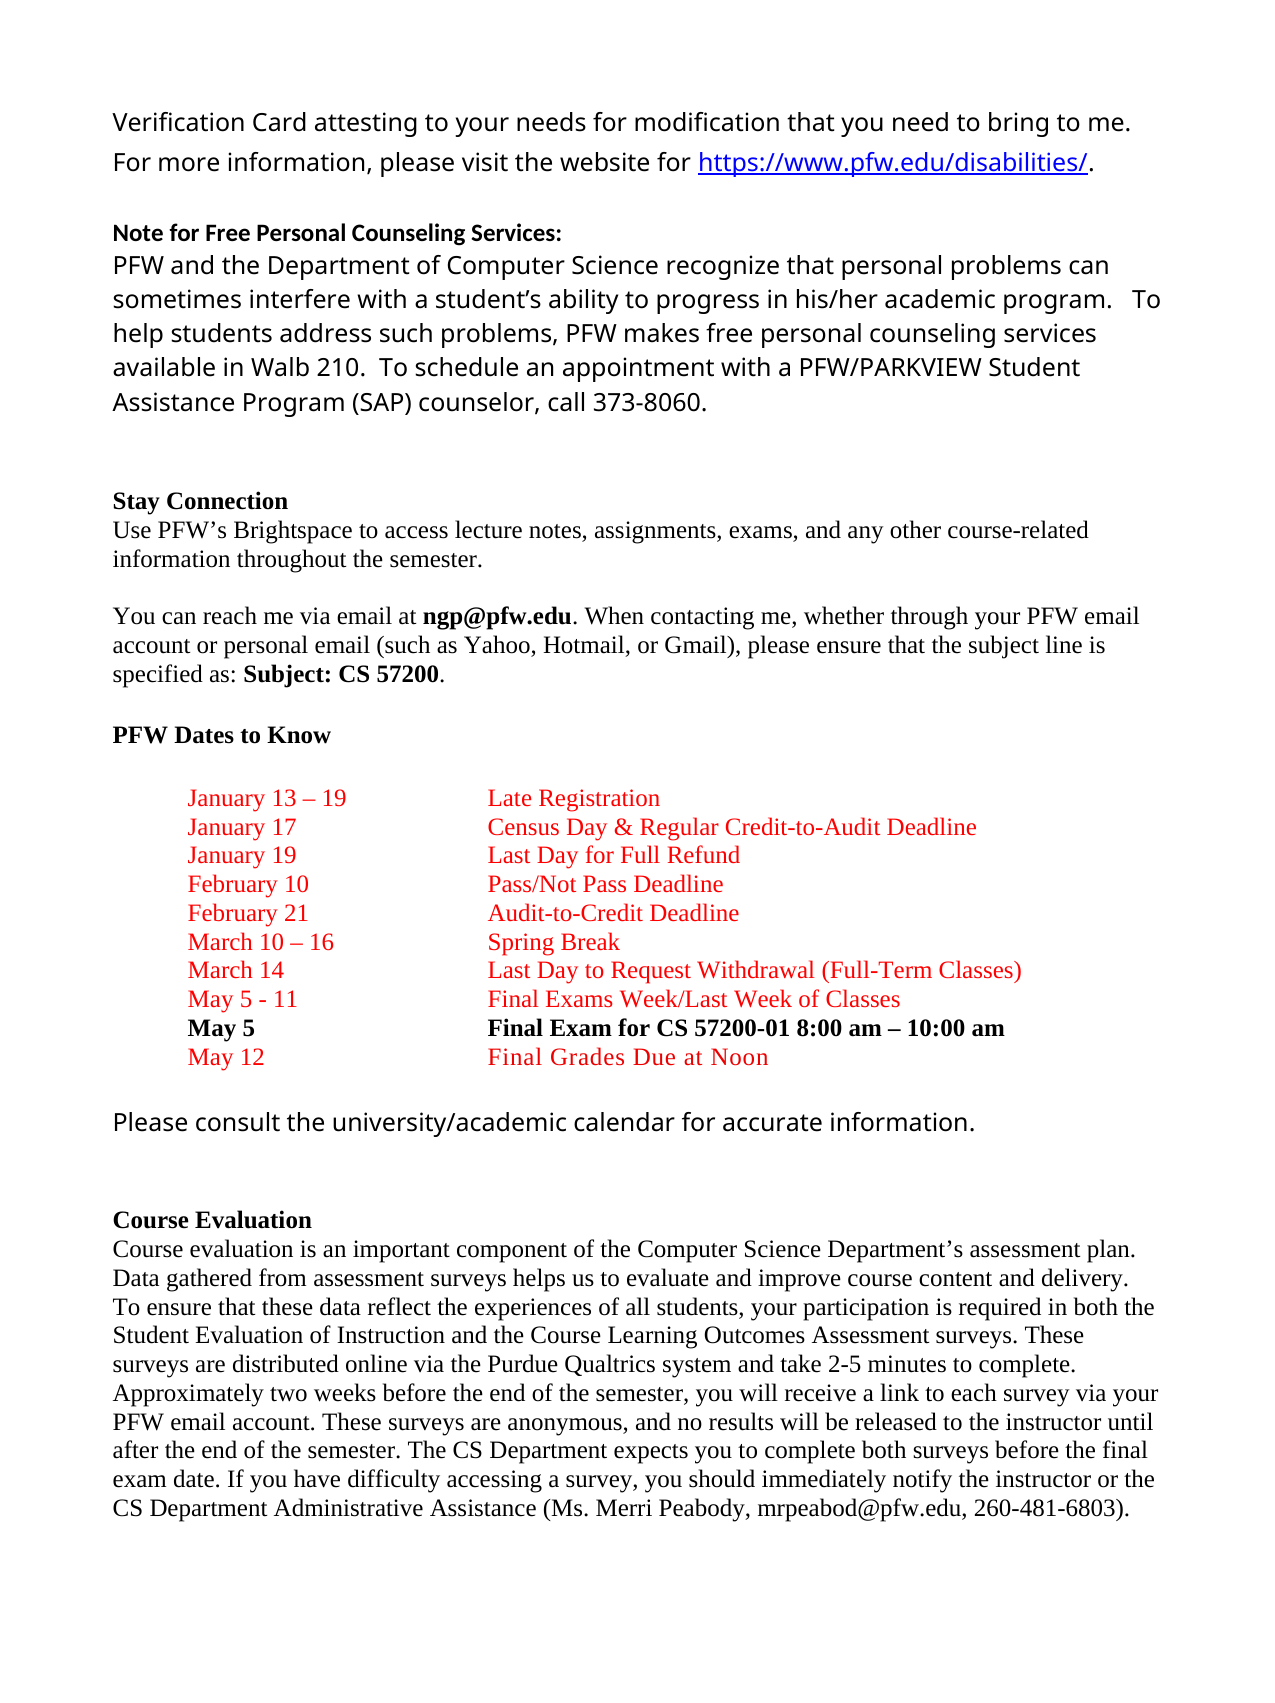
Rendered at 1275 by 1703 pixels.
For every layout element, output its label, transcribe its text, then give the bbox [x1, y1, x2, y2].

text May 5 - 11 Final Exams Week/Last Week of Classes [112, 984, 1162, 1013]
text PFW and the Department of Computer Science recognize that personal problems can sometimes interfere with a student’s ability to progress in his/her academic program. To help students address such problems, PFW makes free personal counseling services available in Walb 210. To schedule an appointment with a PFW/PARKVIEW Student Assistance Program (SAP) counselor, call 373-8060. [112, 248, 1162, 418]
text Please consult the university/academic calendar for accurate information. [112, 1104, 1162, 1139]
text Note for Free Personal Counseling Services: [112, 217, 1162, 248]
text Use PFW’s Brightspace to access lecture notes, assignments, exams, and any other course-related information throughout the semester. [112, 515, 1162, 573]
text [112, 105, 1162, 178]
text You can reach me via email at ngp@pfw.edu. When contacting me, whether through your PFW email account or personal email (such as Yahoo, Hotmail, or Gmail), please ensure that the subject line is specified as: Subject: CS 57200. [112, 601, 1162, 688]
text May 12 Final Grades Due at Noon [112, 1042, 1162, 1071]
text January 13 – 19 Late Registration [112, 783, 1162, 812]
text January 17 Census Day & Regular Credit-to-Audit Deadline [112, 812, 1162, 841]
text March 10 – 16 Spring Break [112, 927, 1162, 956]
text February 10 Pass/Not Pass Deadline [112, 869, 1162, 898]
text May 5 Final Exam for CS 57200-01 8:00 am – 10:00 am [112, 1013, 1162, 1042]
text Course evaluation is an important component of the Computer Science Department’s assessment plan. Data gathered from assessment surveys helps us to evaluate and improve course content and delivery. To ensure that these data reflect the experiences of all students, your participation is required in both the Student Evaluation of Instruction and the Course Learning Outcomes Assessment surveys. These surveys are distributed online via the Purdue Qualtrics system and take 2-5 minutes to complete. Approximately two weeks before the end of the semester, you will receive a link to each survey via your PFW email account. These surveys are anonymous, and no results will be released to the instructor until after the end of the semester. The CS Department expects you to complete both surveys before the final exam date. If you have difficulty accessing a survey, you should immediately notify the instructor or the CS Department Administrative Assistance (Ms. Merri Peabody, mrpeabod@pfw.edu, 260-481-6803). [112, 1234, 1162, 1522]
text Course Evaluation [112, 1205, 1162, 1234]
text January 19 Last Day for Full Refund [112, 841, 1162, 869]
text February 21 Audit-to-Credit Deadline [112, 898, 1162, 927]
text PFW Dates to Know [112, 720, 1162, 749]
text March 14 Last Day to Request Withdrawal (Full-Term Classes) [112, 956, 1162, 984]
text Stay Connection [112, 486, 1162, 515]
